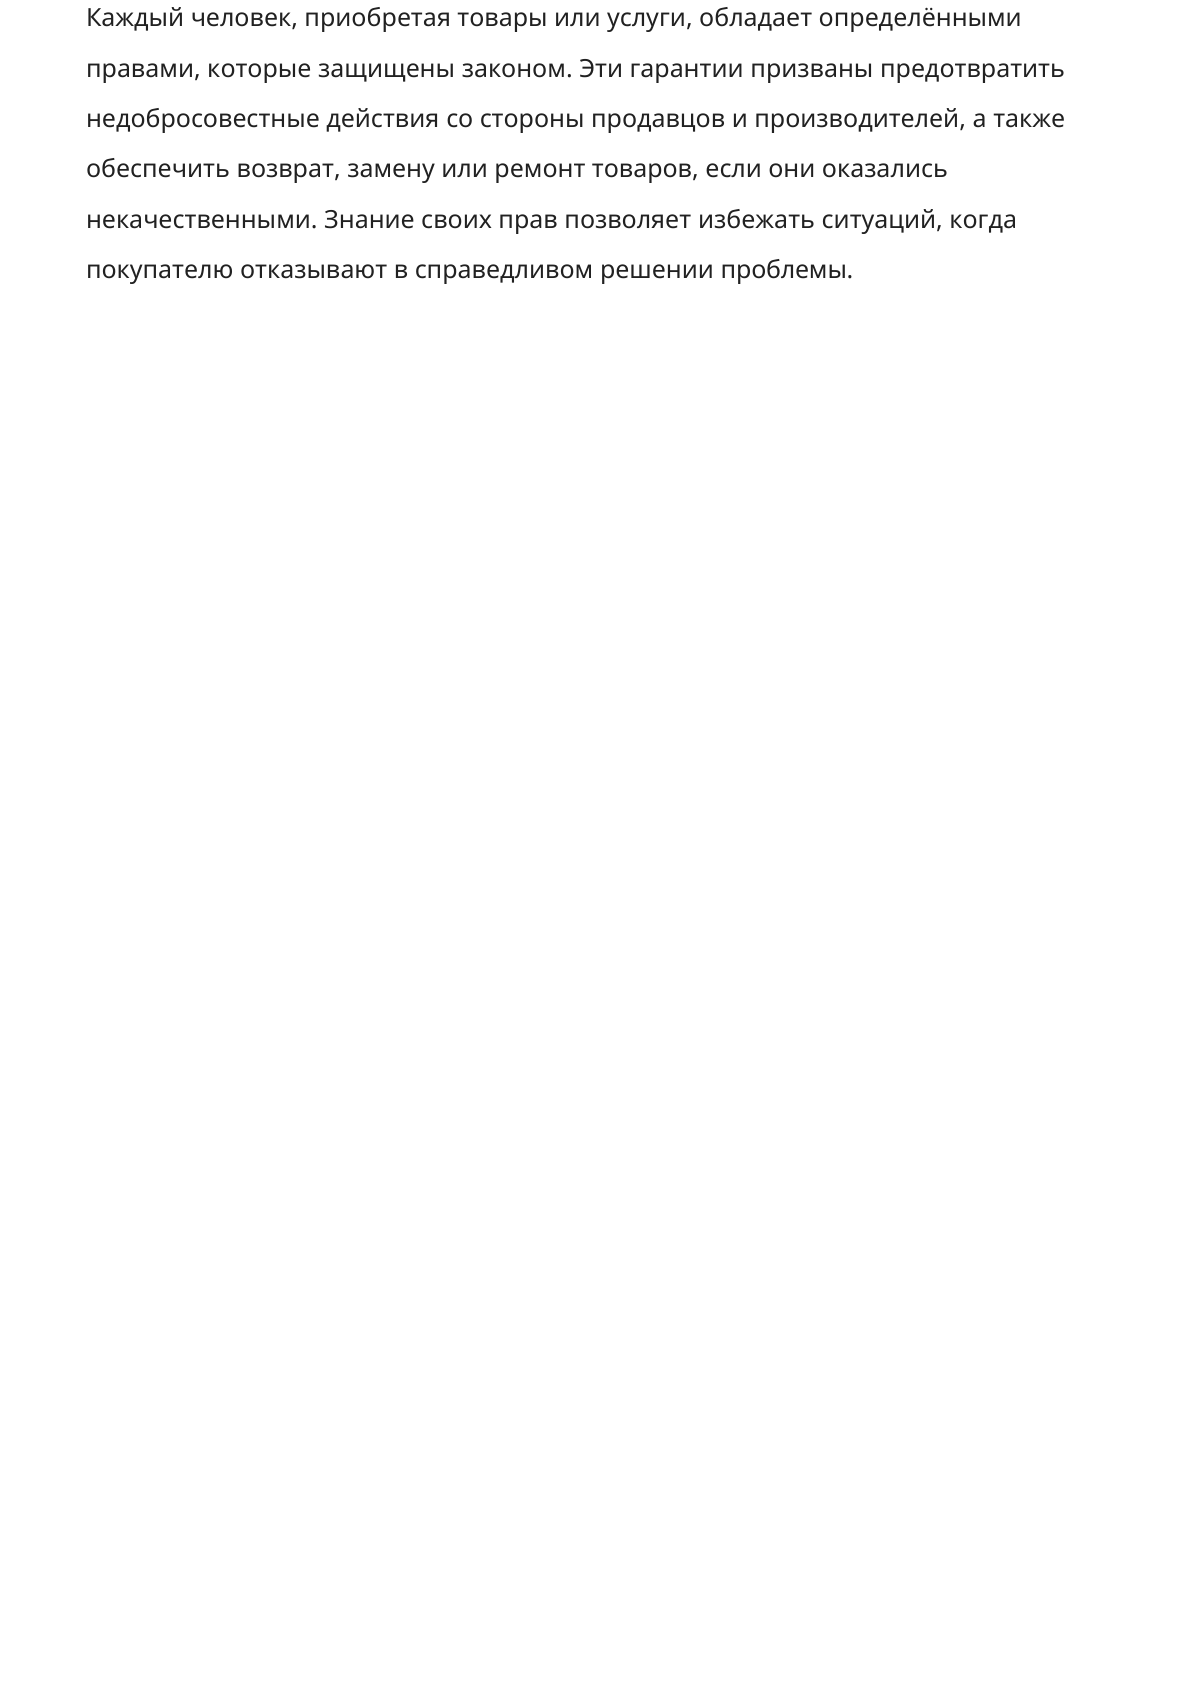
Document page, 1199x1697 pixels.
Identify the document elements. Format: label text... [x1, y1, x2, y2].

text Каждый человек, приобретая товары или услуги, обладает определёнными правами, которые защищены законом. Эти гарантии призваны предотвратить недобросовестные действия со стороны продавцов и производителей, а также обеспечить возврат, замену или ремонт товаров, если они оказались некачественными. Знание своих прав позволяет избежать ситуаций, когда покупателю отказывают в справедливом решении проблемы. [86, 0, 1131, 286]
